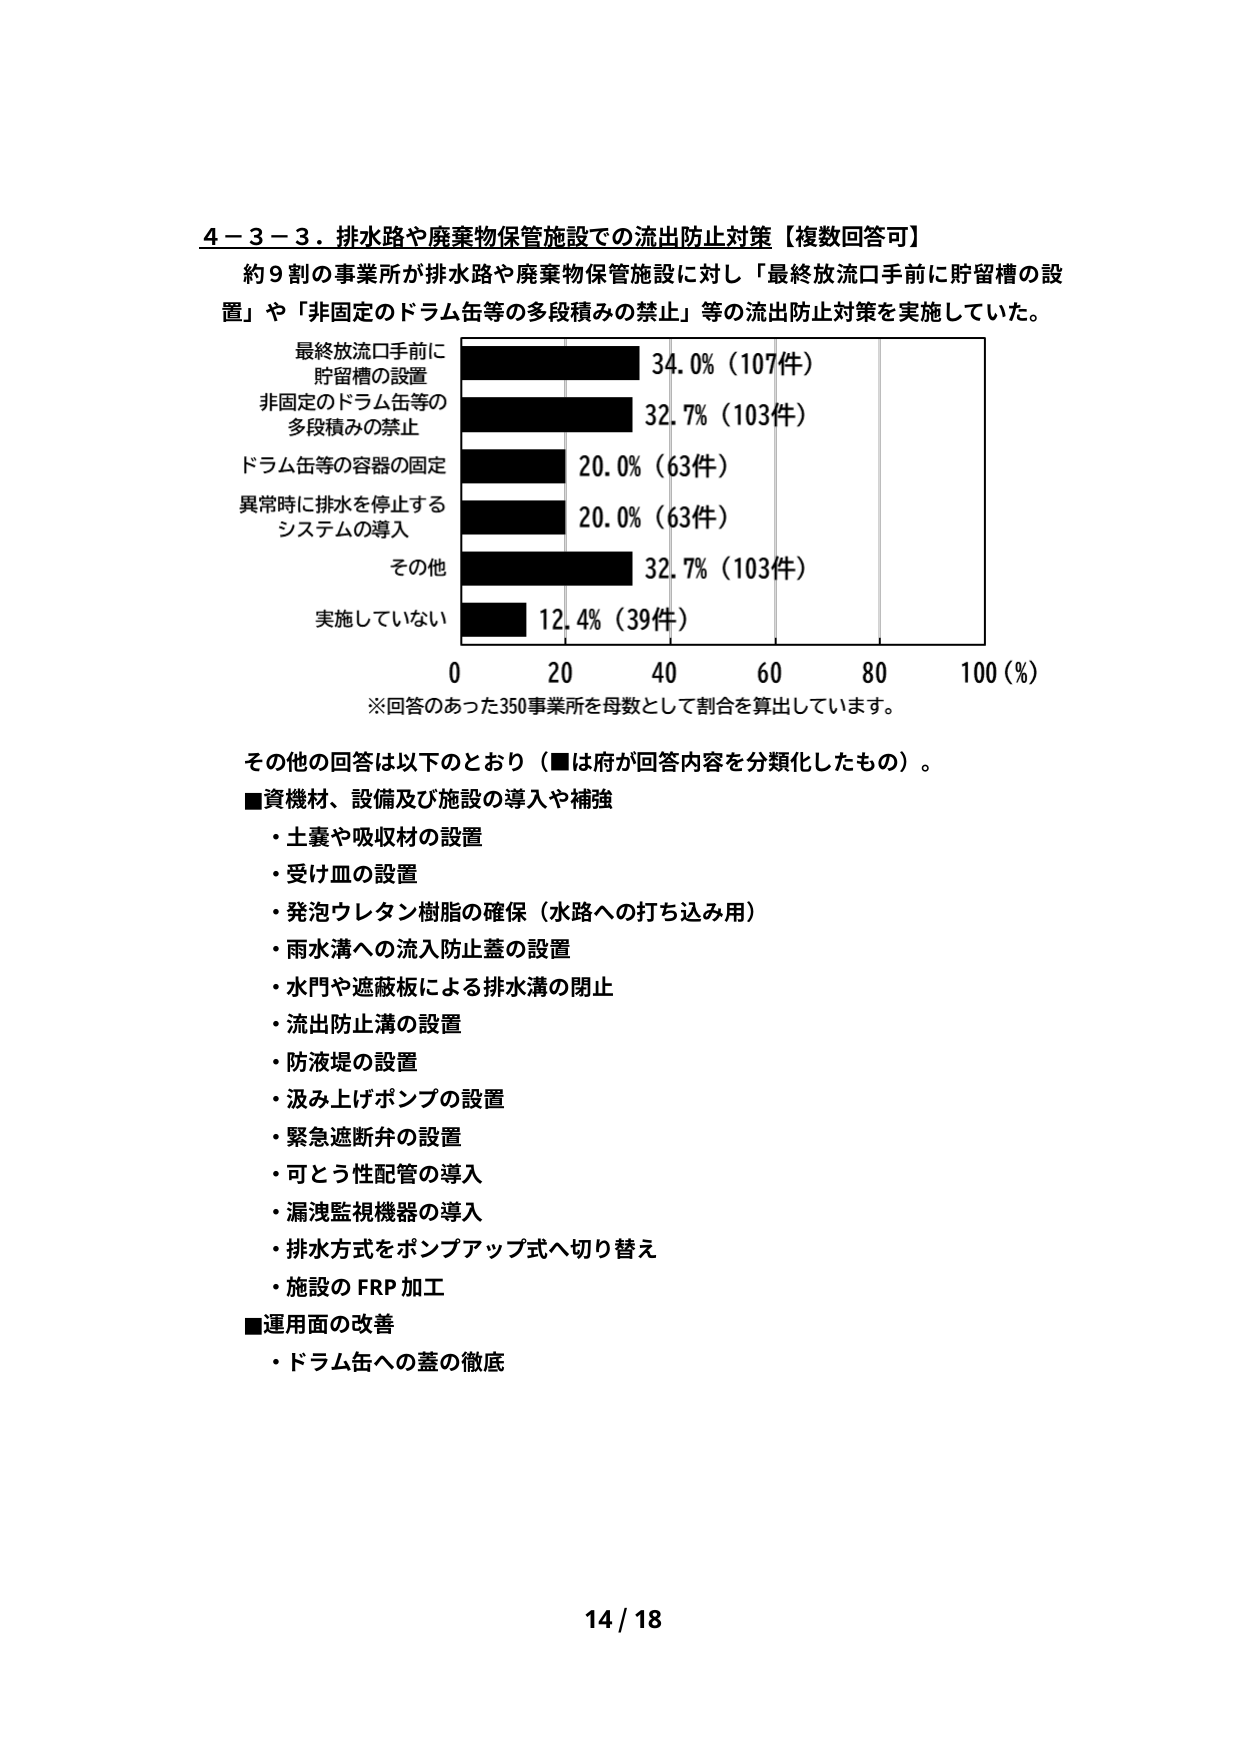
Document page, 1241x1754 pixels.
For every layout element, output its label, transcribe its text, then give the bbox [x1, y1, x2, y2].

text ・発泡ウレタン樹脂の確保（水路への打ち込み用） [265, 892, 1063, 929]
text ■資機材、設備及び施設の導入や補強 [243, 779, 1063, 817]
text ・流出防止溝の設置 [265, 1004, 1063, 1042]
text ・土嚢や吸収材の設置 [265, 817, 1063, 854]
text ■運用面の改善 [243, 1304, 1063, 1342]
text ・可とう性配管の導入 [265, 1154, 1063, 1192]
text ・雨水溝への流入防止蓋の設置 [265, 929, 1063, 967]
text ４－３－３．排水路や廃棄物保管施設での流出防止対策【複数回答可】 [199, 217, 1063, 254]
picture [221, 329, 1066, 726]
text ・水門や遮蔽板による排水溝の閉止 [265, 967, 1063, 1004]
text ・緊急遮断弁の設置 [265, 1117, 1063, 1154]
text ・防液堤の設置 [265, 1042, 1063, 1079]
text ・受け皿の設置 [265, 854, 1063, 892]
text 約９割の事業所が排水路や廃棄物保管施設に対し「最終放流口手前に貯留槽の設置」や「非固定のドラム缶等の多段積みの禁止」等の流出防止対策を実施していた。 [221, 254, 1063, 329]
text ・排水方式をポンプアップ式へ切り替え [265, 1229, 1063, 1267]
text その他の回答は以下のとおり（■は府が回答内容を分類化したもの）。 [221, 742, 1063, 779]
text ・漏洩監視機器の導入 [265, 1192, 1063, 1229]
text ・汲み上げポンプの設置 [265, 1079, 1063, 1117]
text ・ドラム缶への蓋の徹底 [265, 1342, 1063, 1379]
text ・施設のFRP加工 [265, 1267, 1063, 1304]
